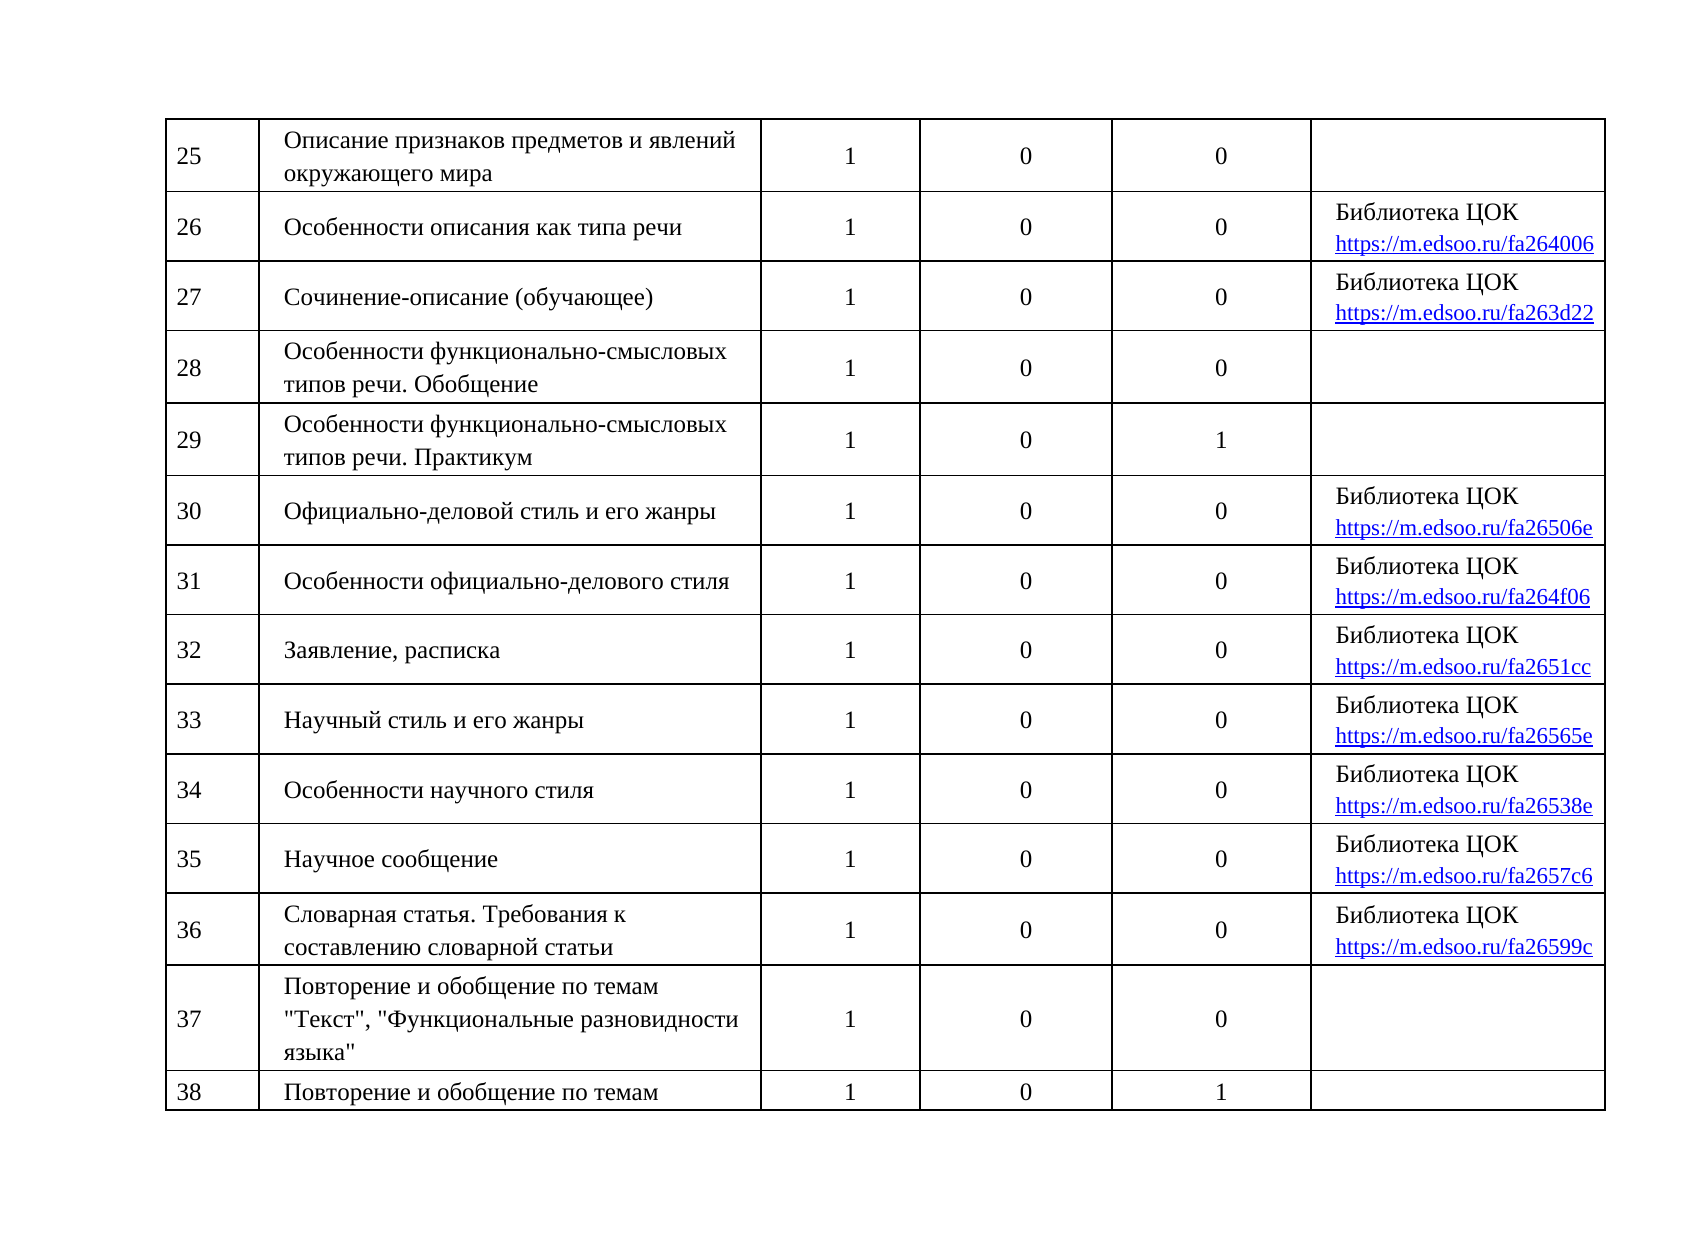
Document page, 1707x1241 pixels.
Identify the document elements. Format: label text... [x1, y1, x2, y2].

table_cell Библиотека ЦОК https://m.edsoo.ru/fa263d22 [1312, 262, 1604, 330]
table_cell 1 [762, 120, 919, 191]
table_cell 0 [1113, 546, 1310, 614]
table_cell 38 [167, 1071, 258, 1109]
table_cell 1 [762, 1071, 919, 1109]
table_cell [1312, 404, 1604, 474]
table_cell 25 [167, 120, 258, 191]
table_cell 0 [1113, 120, 1310, 191]
table_cell 0 [921, 120, 1111, 191]
table_cell 0 [1113, 755, 1310, 822]
table_cell 0 [1113, 476, 1310, 544]
table_cell 1 [1113, 1071, 1310, 1109]
table_cell Особенности официально-делового стиля [260, 546, 760, 614]
table_cell Особенности научного стиля [260, 755, 760, 822]
table_cell Сочинение-описание (обучающее) [260, 262, 760, 330]
table_cell Описание признаков предметов и явлений окружающего мира [260, 120, 760, 191]
table_cell 0 [921, 824, 1111, 892]
table_cell 0 [1113, 615, 1310, 683]
table_cell 0 [921, 685, 1111, 753]
table_cell 0 [921, 966, 1111, 1070]
table_cell Особенности описания как типа речи [260, 192, 760, 260]
table_cell 0 [921, 331, 1111, 402]
table_cell 0 [921, 262, 1111, 330]
table_cell Научный стиль и его жанры [260, 685, 760, 753]
table_cell 29 [167, 404, 258, 474]
table_cell 26 [167, 192, 258, 260]
table_cell 1 [762, 192, 919, 260]
table_cell 0 [921, 615, 1111, 683]
table_cell 34 [167, 755, 258, 822]
table_cell [1312, 966, 1604, 1070]
table_cell 0 [921, 404, 1111, 474]
table_cell Библиотека ЦОК https://m.edsoo.ru/fa264006 [1312, 192, 1604, 260]
table_cell 0 [1113, 894, 1310, 964]
table_cell Библиотека ЦОК https://m.edsoo.ru/fa264f06 [1312, 546, 1604, 614]
table_cell 1 [762, 476, 919, 544]
table_cell 0 [921, 1071, 1111, 1109]
table_cell 0 [1113, 331, 1310, 402]
table_cell 35 [167, 824, 258, 892]
table_cell Особенности функционально-смысловых типов речи. Обобщение [260, 331, 760, 402]
table_cell [1312, 331, 1604, 402]
table_cell 0 [1113, 192, 1310, 260]
table_cell 28 [167, 331, 258, 402]
table_cell [1312, 120, 1604, 191]
table_cell [1312, 1071, 1604, 1109]
table_cell 0 [1113, 685, 1310, 753]
table_cell 0 [1113, 262, 1310, 330]
table_cell 1 [762, 615, 919, 683]
table_cell 0 [921, 755, 1111, 822]
table_cell 37 [167, 966, 258, 1070]
table_cell 1 [762, 894, 919, 964]
table_cell Библиотека ЦОК https://m.edsoo.ru/fa26506e [1312, 476, 1604, 544]
table_cell Заявление, расписка [260, 615, 760, 683]
table_cell 0 [921, 894, 1111, 964]
table_cell 1 [762, 546, 919, 614]
table_cell 0 [921, 192, 1111, 260]
table_cell Библиотека ЦОК https://m.edsoo.ru/fa2651cc [1312, 615, 1604, 683]
table_cell 0 [1113, 824, 1310, 892]
table_cell Библиотека ЦОК https://m.edsoo.ru/fa26599c [1312, 894, 1604, 964]
table_cell Библиотека ЦОК https://m.edsoo.ru/fa26538e [1312, 755, 1604, 822]
table_cell Официально-деловой стиль и его жанры [260, 476, 760, 544]
table_cell 0 [921, 546, 1111, 614]
table_cell 0 [921, 476, 1111, 544]
table_cell 31 [167, 546, 258, 614]
table_cell 1 [1113, 404, 1310, 474]
table_cell 1 [762, 824, 919, 892]
table_cell Библиотека ЦОК https://m.edsoo.ru/fa2657c6 [1312, 824, 1604, 892]
table_cell 1 [762, 755, 919, 822]
table_cell Библиотека ЦОК https://m.edsoo.ru/fa26565e [1312, 685, 1604, 753]
table_cell Словарная статья. Требования к составлению словарной статьи [260, 894, 760, 964]
table_cell 0 [1113, 966, 1310, 1070]
table_cell 1 [762, 262, 919, 330]
table_cell Особенности функционально-смысловых типов речи. Практикум [260, 404, 760, 474]
table_cell 33 [167, 685, 258, 753]
table_cell 1 [762, 404, 919, 474]
table_cell 27 [167, 262, 258, 330]
table_cell 1 [762, 966, 919, 1070]
table_cell 36 [167, 894, 258, 964]
table_cell 32 [167, 615, 258, 683]
table_cell 30 [167, 476, 258, 544]
table_cell 1 [762, 685, 919, 753]
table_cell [260, 1071, 760, 1109]
table_cell Научное сообщение [260, 824, 760, 892]
table_cell 1 [762, 331, 919, 402]
table_cell Повторение и обобщение по темам "Текст", "Функциональные разновидности языка" [260, 966, 760, 1070]
